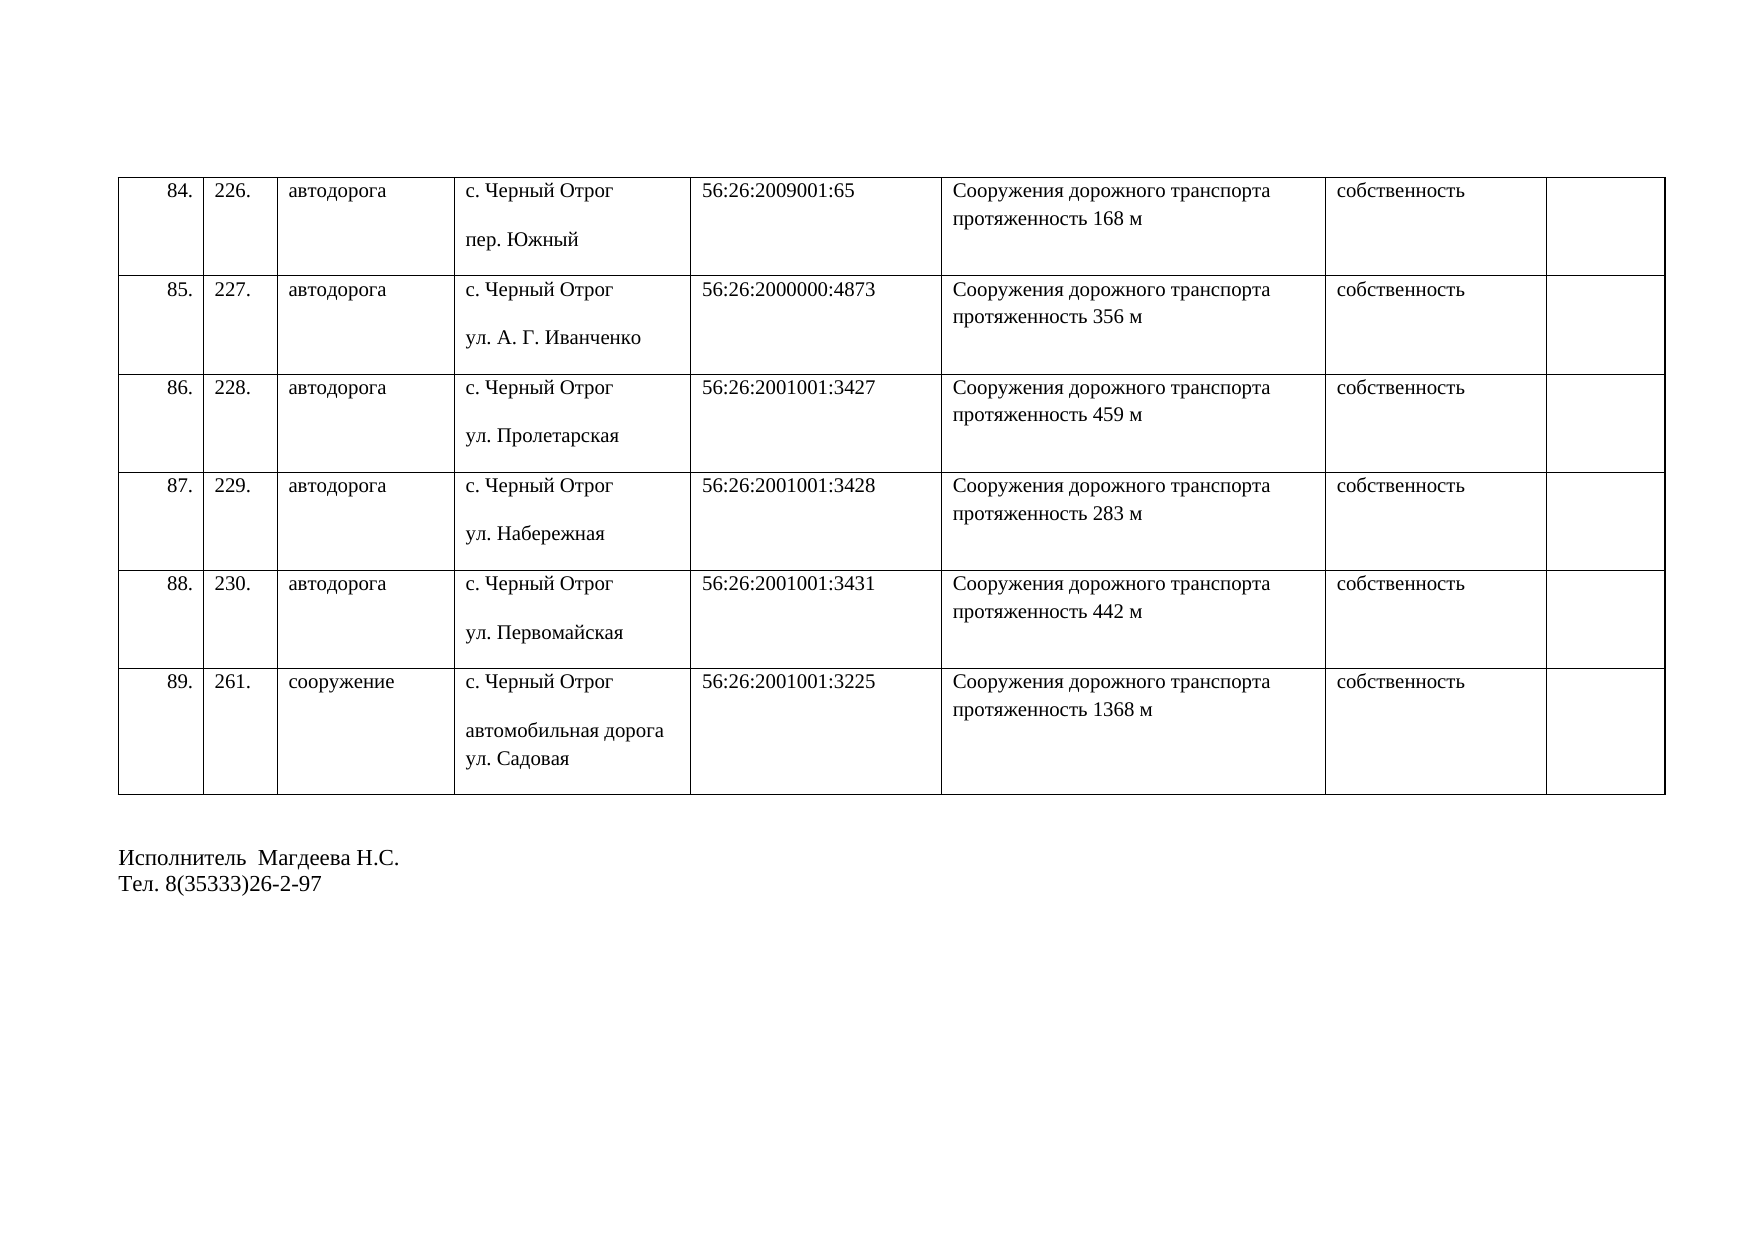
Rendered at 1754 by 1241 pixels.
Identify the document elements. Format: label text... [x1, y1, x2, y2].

table_cell автодорога [278, 276, 454, 374]
table_cell [1547, 375, 1664, 472]
table_cell Сооружения дорожного транспорта протяженность [942, 571, 1325, 668]
table_cell [119, 571, 203, 668]
table_cell собственность [1326, 473, 1546, 570]
table_cell 56:26:2001001:3428 [691, 473, 941, 570]
table_cell [119, 276, 203, 374]
table_cell автодорога [278, 375, 454, 472]
table_cell [1547, 669, 1664, 794]
table_cell собственность [1326, 178, 1546, 275]
table_cell с. Черный Отрог ул. Пролетарская [455, 375, 690, 472]
table_cell Сооружения дорожного транспорта протяженность [942, 473, 1325, 570]
table_cell собственность [1326, 571, 1546, 668]
table_cell автодорога [278, 178, 454, 275]
table_cell с. Черный Отрог автомобильная дорога ул. Садовая [455, 669, 690, 794]
table_cell [119, 669, 203, 794]
table_cell Сооружения дорожного транспорта протяженность [942, 669, 1325, 794]
table_cell 229. [204, 473, 277, 570]
table_cell с. Черный Отрог ул. Набережная [455, 473, 690, 570]
text Исполнитель Магдеева Н.С. [118, 844, 1636, 870]
table_cell 261. [204, 669, 277, 794]
table_cell собственность [1326, 276, 1546, 374]
text Тел. 8(35333)26-2-97 [118, 870, 1636, 896]
table_cell с. Черный Отрог ул. Первомайская [455, 571, 690, 668]
table_cell 56:26:2009001:65 [691, 178, 941, 275]
table_cell с. Черный Отрог пер. Южный [455, 178, 690, 275]
table_cell 56:26:2001001:3427 [691, 375, 941, 472]
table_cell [942, 276, 1325, 374]
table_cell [942, 178, 1325, 275]
table_cell [119, 473, 203, 570]
table_cell 56:26:2001001:3225 [691, 669, 941, 794]
table_cell [1547, 473, 1664, 570]
table_cell сооружение [278, 669, 454, 794]
table_cell собственность [1326, 375, 1546, 472]
table_cell собственность [1326, 669, 1546, 794]
table_cell 230. [204, 571, 277, 668]
table_cell [1547, 276, 1664, 374]
table_cell автодорога [278, 473, 454, 570]
table_cell [119, 178, 203, 275]
table_cell 56:26:2000000:4873 [691, 276, 941, 374]
table_cell [119, 375, 203, 472]
table_cell [1547, 571, 1664, 668]
table_cell с. Черный Отрог ул. А. Г. Иванченко [455, 276, 690, 374]
table_cell [1547, 178, 1664, 275]
table_cell автодорога [278, 571, 454, 668]
table_cell 56:26:2001001:3431 [691, 571, 941, 668]
table_cell 227. [204, 276, 277, 374]
table_cell 226. [204, 178, 277, 275]
table_cell 228. [204, 375, 277, 472]
table_cell Сооружения дорожного транспорта протяженность [942, 375, 1325, 472]
